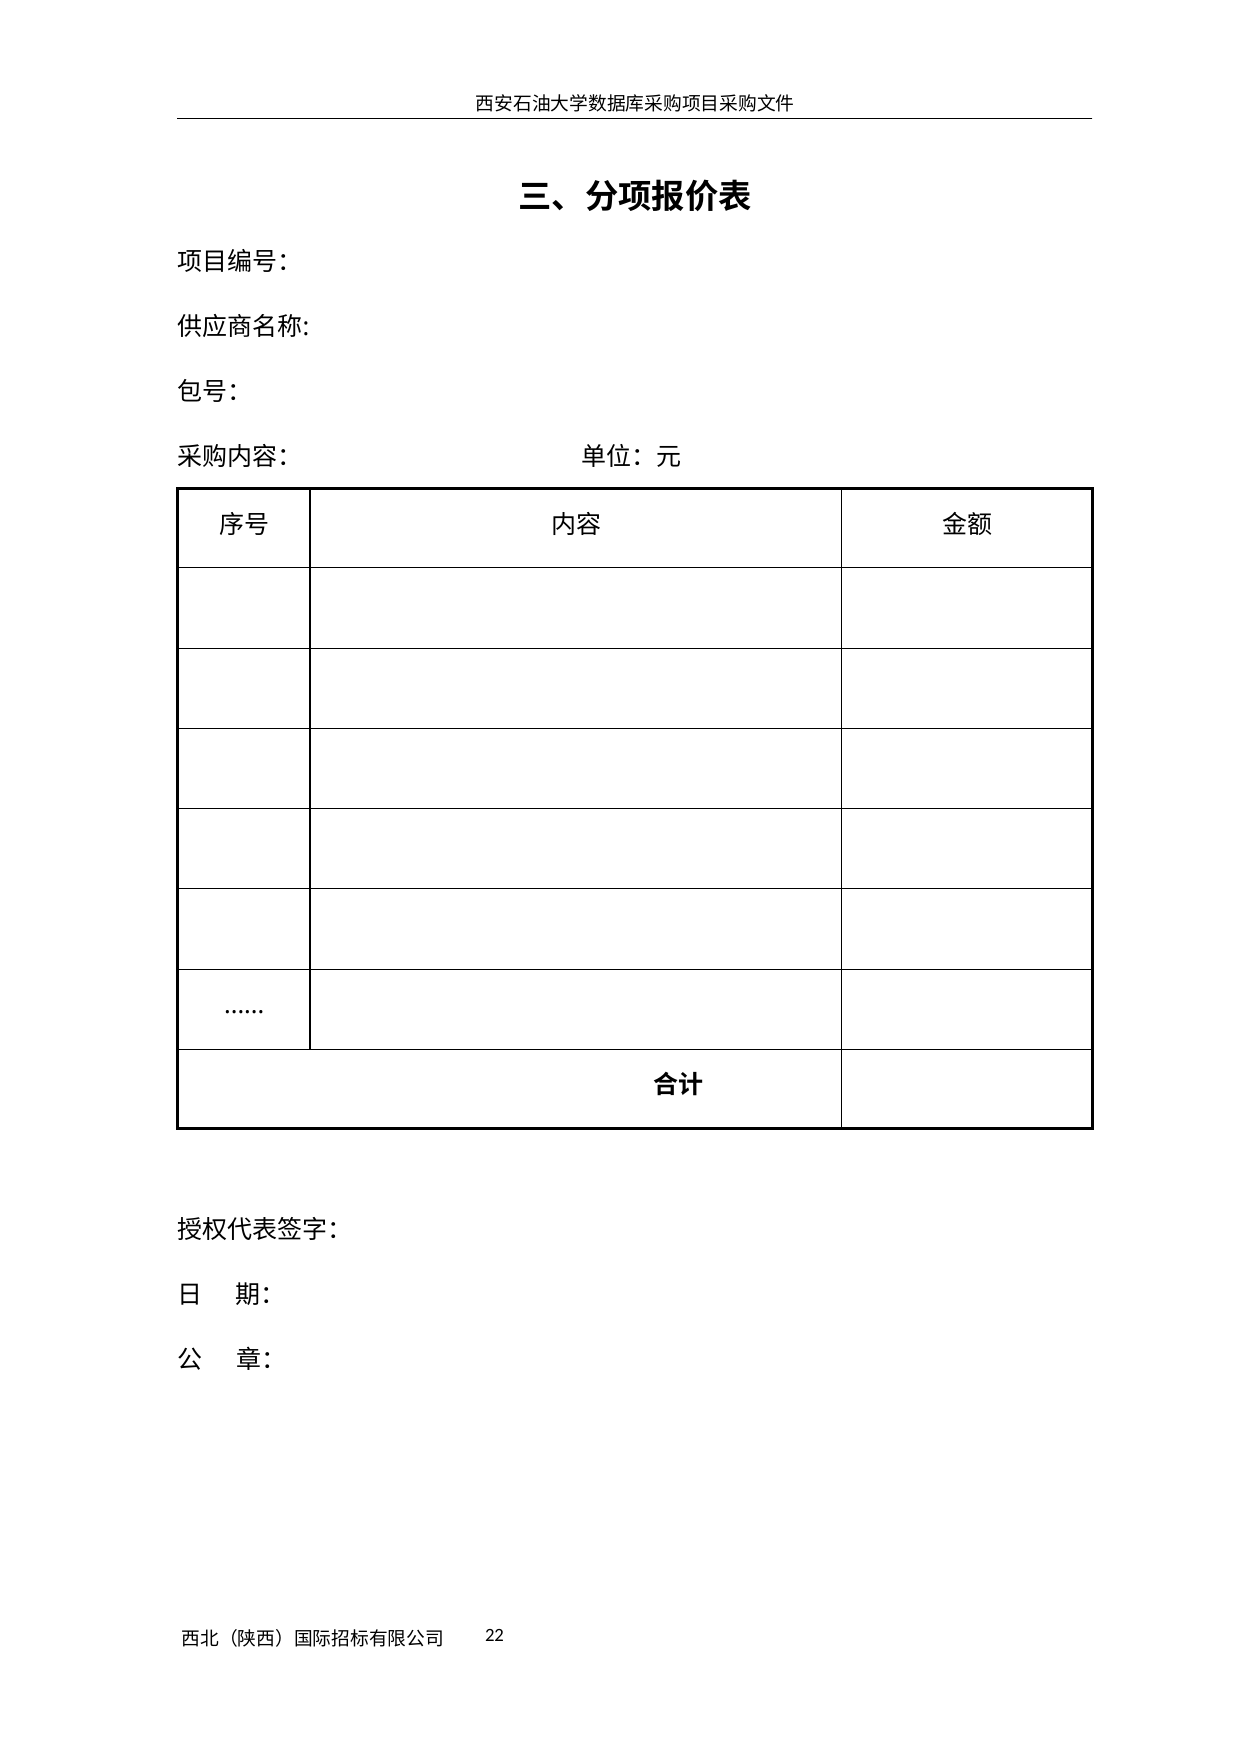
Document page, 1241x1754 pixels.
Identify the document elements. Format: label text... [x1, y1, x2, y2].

table_cell [842, 809, 1091, 888]
table_header 序号 [179, 490, 309, 567]
table_cell [179, 889, 309, 969]
table_header 内容 [311, 490, 841, 567]
table_cell [842, 889, 1091, 969]
text 三、分项报价表 [177, 162, 1092, 227]
table_cell [842, 1050, 1091, 1127]
table_cell ...... [179, 970, 309, 1049]
text 包号： [177, 357, 1092, 422]
text 项目编号： [177, 227, 1092, 292]
text 公 章： [177, 1325, 1092, 1390]
table_cell [311, 729, 841, 808]
text 授权代表签字： [177, 1195, 1092, 1260]
table_cell [842, 568, 1091, 647]
table_cell [179, 568, 309, 647]
text 采购内容： 单位：元 [177, 422, 1092, 487]
table_cell [179, 649, 309, 728]
table_cell [311, 970, 841, 1049]
table_cell [311, 568, 841, 647]
text 日 期： [177, 1260, 1092, 1325]
table_cell [311, 649, 841, 728]
table_cell [842, 970, 1091, 1049]
text 供应商名称: [177, 292, 1092, 357]
table_cell [842, 649, 1091, 728]
table_cell [179, 729, 309, 808]
table_cell [842, 729, 1091, 808]
table_cell [311, 809, 841, 888]
table_cell 合计 [179, 1050, 841, 1127]
table_cell [311, 889, 841, 969]
table_cell [179, 809, 309, 888]
table_header 金额 [842, 490, 1091, 567]
